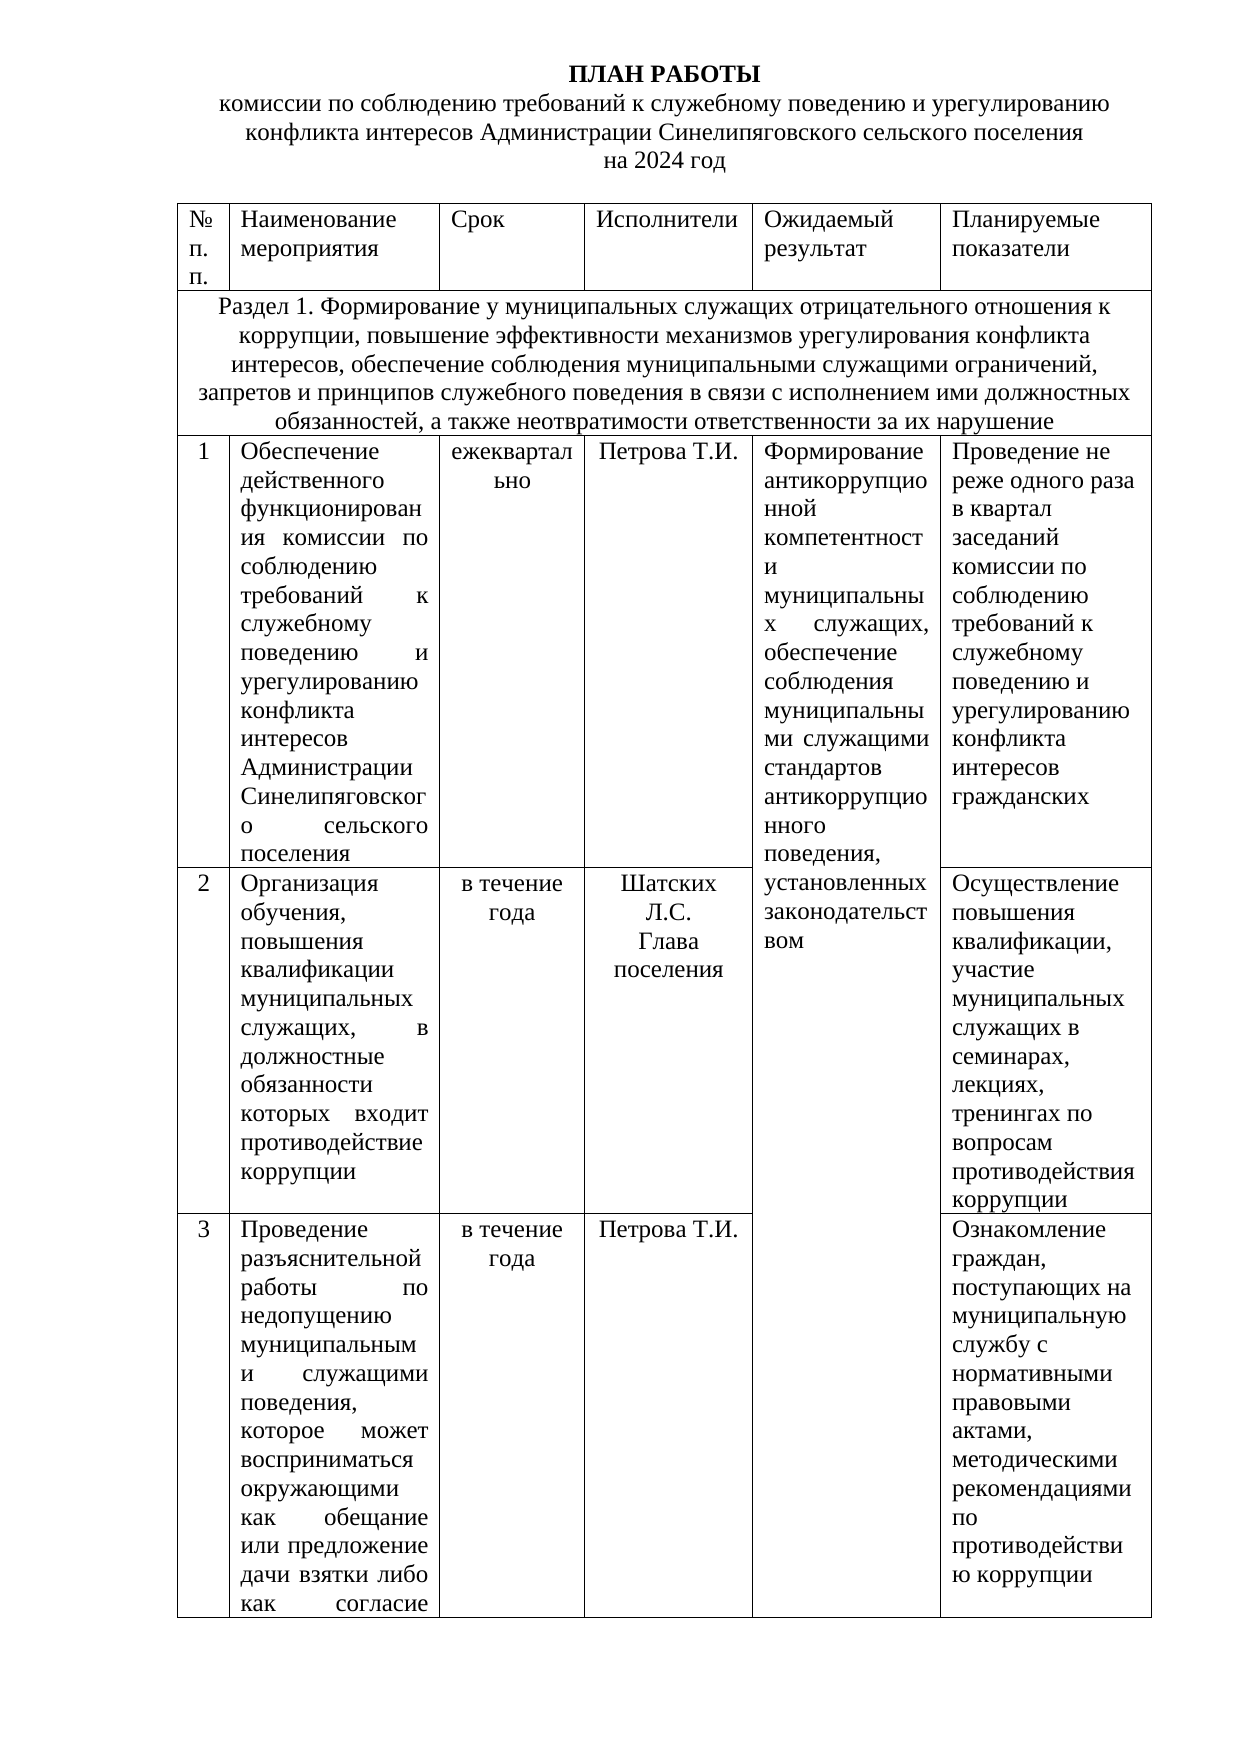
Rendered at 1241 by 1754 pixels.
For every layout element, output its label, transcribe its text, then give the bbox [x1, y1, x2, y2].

table_header № п.п. [178, 204, 229, 290]
table_header Планируемые показатели [941, 204, 1151, 290]
text на 2024 год [177, 145, 1152, 174]
text ПЛАН РАБОТЫ [177, 59, 1152, 88]
table_cell в течение года [440, 1214, 584, 1617]
table_cell Формирование антикоррупционной компетентности муниципальных служащих, обеспечение соблюдения муниципальными служащими стандартов антикоррупционного поведения, установленных законодательством [753, 436, 940, 1617]
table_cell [941, 1214, 1151, 1617]
table_header Срок [440, 204, 584, 290]
table_cell Петрова Т.И. [585, 436, 752, 867]
table_cell Проведение не реже одного раза в квартал заседаний комиссии по соблюдению требований к служебному поведению и урегулированию конфликта интересов гражданских [941, 436, 1151, 867]
table_header Наименование мероприятия [230, 204, 439, 290]
table_cell в течение года [440, 868, 584, 1213]
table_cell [230, 1214, 439, 1617]
table_cell Обеспечение действенного функционирования комиссии по соблюдению требований к служебному поведению и урегулированию конфликта интересов Администрации Синелипяговского сельского поселения [230, 436, 439, 867]
table_cell Осуществление повышения квалификации, участие муниципальных служащих в семинарах, лекциях, тренингах по вопросам противодействия коррупции [941, 868, 1151, 1213]
table_cell ежеквартально [440, 436, 584, 867]
table_header Ожидаемый результат [753, 204, 940, 290]
table_cell 1 [178, 436, 229, 867]
table_cell Шатских Л.С. Глава поселения [585, 868, 752, 1213]
table_cell 3 [178, 1214, 229, 1617]
text комиссии по соблюдению требований к служебному поведению и урегулированию конфликта интересов Администрации Синелипяговского сельского поселения [177, 88, 1152, 145]
table_cell 2 [178, 868, 229, 1213]
table_cell Организация обучения, повышения квалификации муниципальных служащих, в должностные обязанности которых входит противодействие коррупции [230, 868, 439, 1213]
table_header Исполнители [585, 204, 752, 290]
table_cell Петрова Т.И. [585, 1214, 752, 1617]
table_cell Раздел 1. Формирование у муниципальных служащих отрицательного отношения к коррупции, повышение эффективности механизмов урегулирования конфликта интересов, обеспечение соблюдения муниципальными служащими ограничений, запретов и принципов служебного поведения в связи с исполнением ими должностных обязанностей, а также неотвратимости ответственности за их нарушение [178, 291, 1151, 435]
